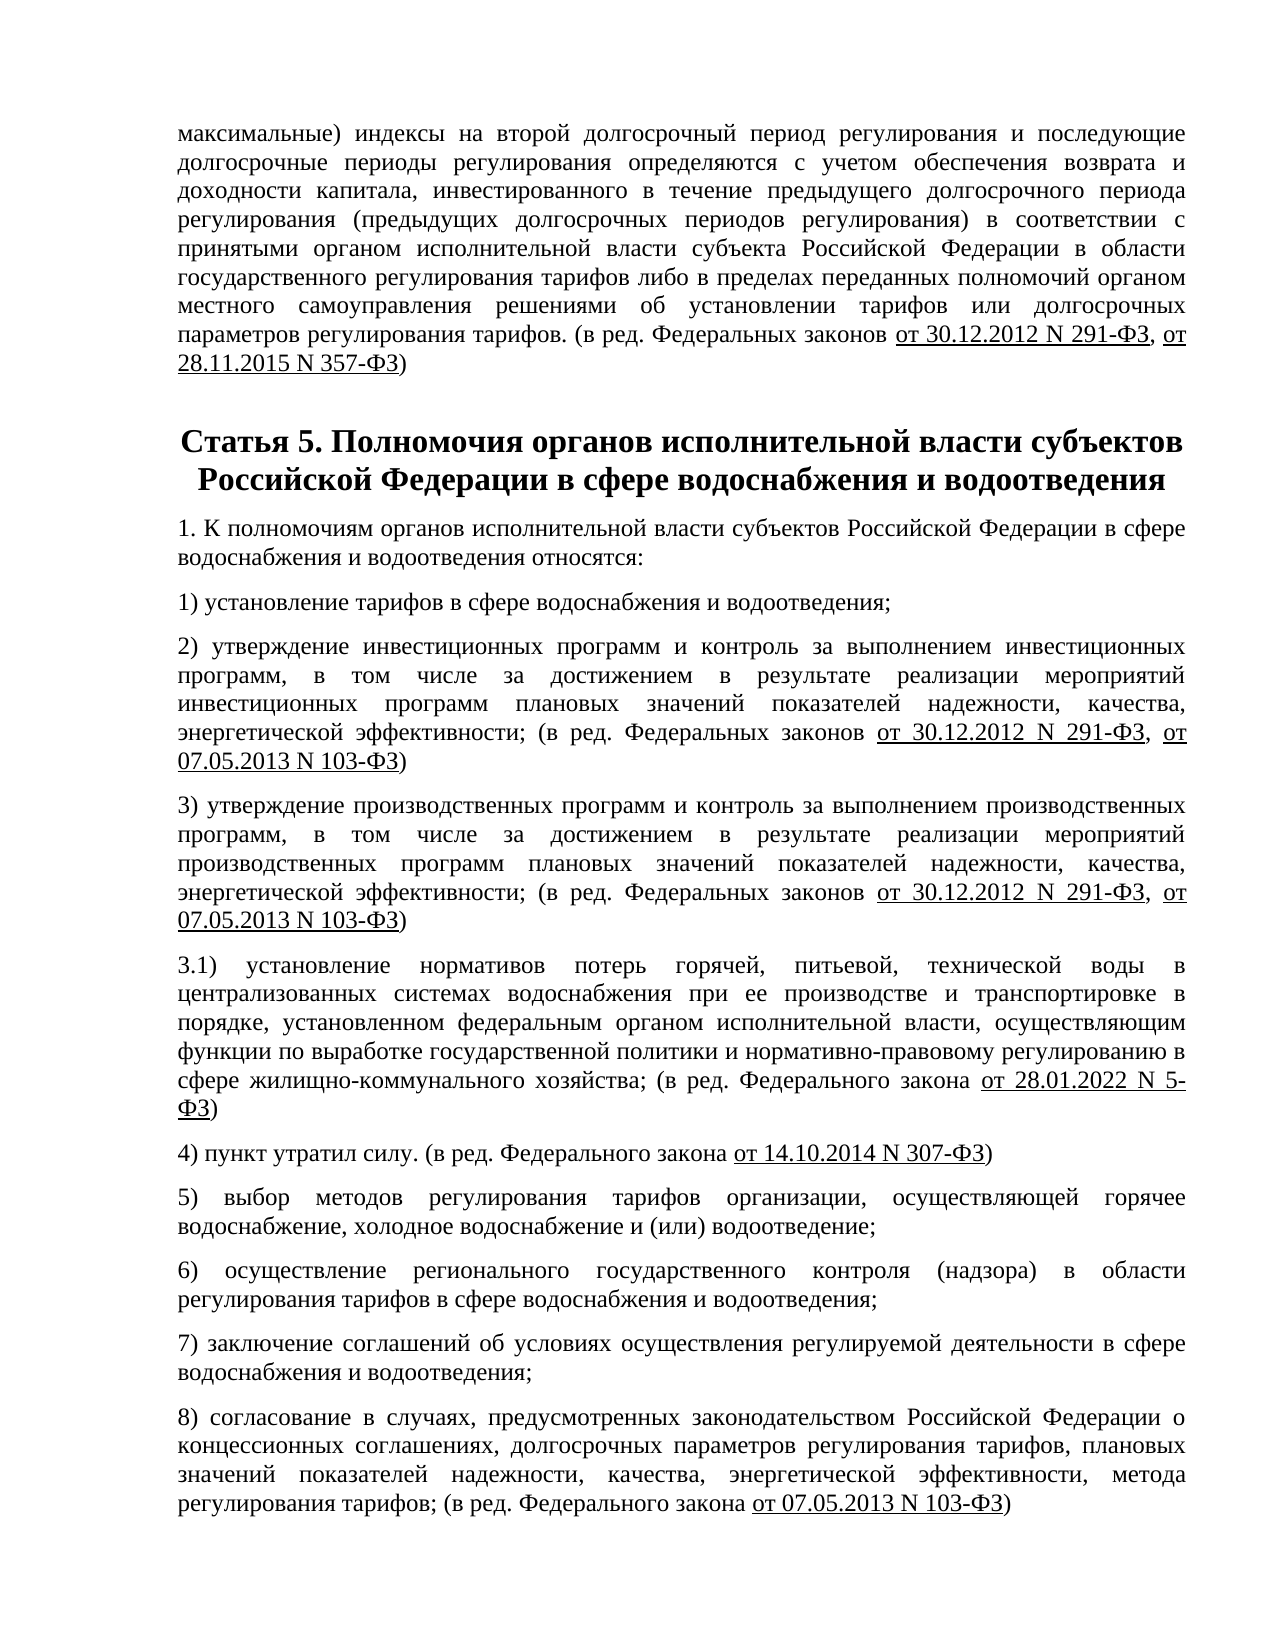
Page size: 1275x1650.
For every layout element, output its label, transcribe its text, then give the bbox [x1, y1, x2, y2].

text 4) пункт утратил силу. (в ред. Федерального закона от 14.10.2014 N 307-ФЗ) [177, 1138, 1186, 1167]
text 3.1) установление нормативов потерь горячей, питьевой, технической воды в централизованных системах водоснабжения при ее производстве и транспортировке в порядке, установленном федеральным органом исполнительной власти, осуществляющим функции по выработке государственной политики и нормативно-правовому регулированию в сфере жилищно-коммунального хозяйства; (в ред. Федерального закона от 28.01.2022 N 5-ФЗ) [177, 950, 1186, 1122]
text 1. К полномочиям органов исполнительной власти субъектов Российской Федерации в сфере водоснабжения и водоотведения относятся: [177, 513, 1186, 571]
text 3) утверждение производственных программ и контроль за выполнением производственных программ, в том числе за достижением в результате реализации мероприятий производственных программ плановых значений показателей надежности, качества, энергетической эффективности; (в ред. Федеральных законов от 30.12.2012 N 291-ФЗ, от 07.05.2013 N 103-ФЗ) [177, 790, 1186, 934]
text Статья 5. Полномочия органов исполнительной власти субъектов Российской Федерации в сфере водоснабжения и водоотведения [177, 421, 1186, 498]
text 5) выбор методов регулирования тарифов организации, осуществляющей горячее водоснабжение, холодное водоснабжение и (или) водоотведение; [177, 1182, 1186, 1240]
text 6) осуществление регионального государственного контроля (надзора) в области регулирования тарифов в сфере водоснабжения и водоотведения; [177, 1255, 1186, 1313]
text 7) заключение соглашений об условиях осуществления регулируемой деятельности в сфере водоснабжения и водоотведения; [177, 1328, 1186, 1386]
text 1) установление тарифов в сфере водоснабжения и водоотведения; [177, 587, 1186, 615]
text 8) согласование в случаях, предусмотренных законодательством Российской Федерации о концессионных соглашениях, долгосрочных параметров регулирования тарифов, плановых значений показателей надежности, качества, энергетической эффективности, метода регулирования тарифов; (в ред. Федерального закона от 07.05.2013 N 103-ФЗ) [177, 1402, 1186, 1517]
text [177, 118, 1186, 377]
text 2) утверждение инвестиционных программ и контроль за выполнением инвестиционных программ, в том числе за достижением в результате реализации мероприятий инвестиционных программ плановых значений показателей надежности, качества, энергетической эффективности; (в ред. Федеральных законов от 30.12.2012 N 291-ФЗ, от 07.05.2013 N 103-ФЗ) [177, 631, 1186, 775]
